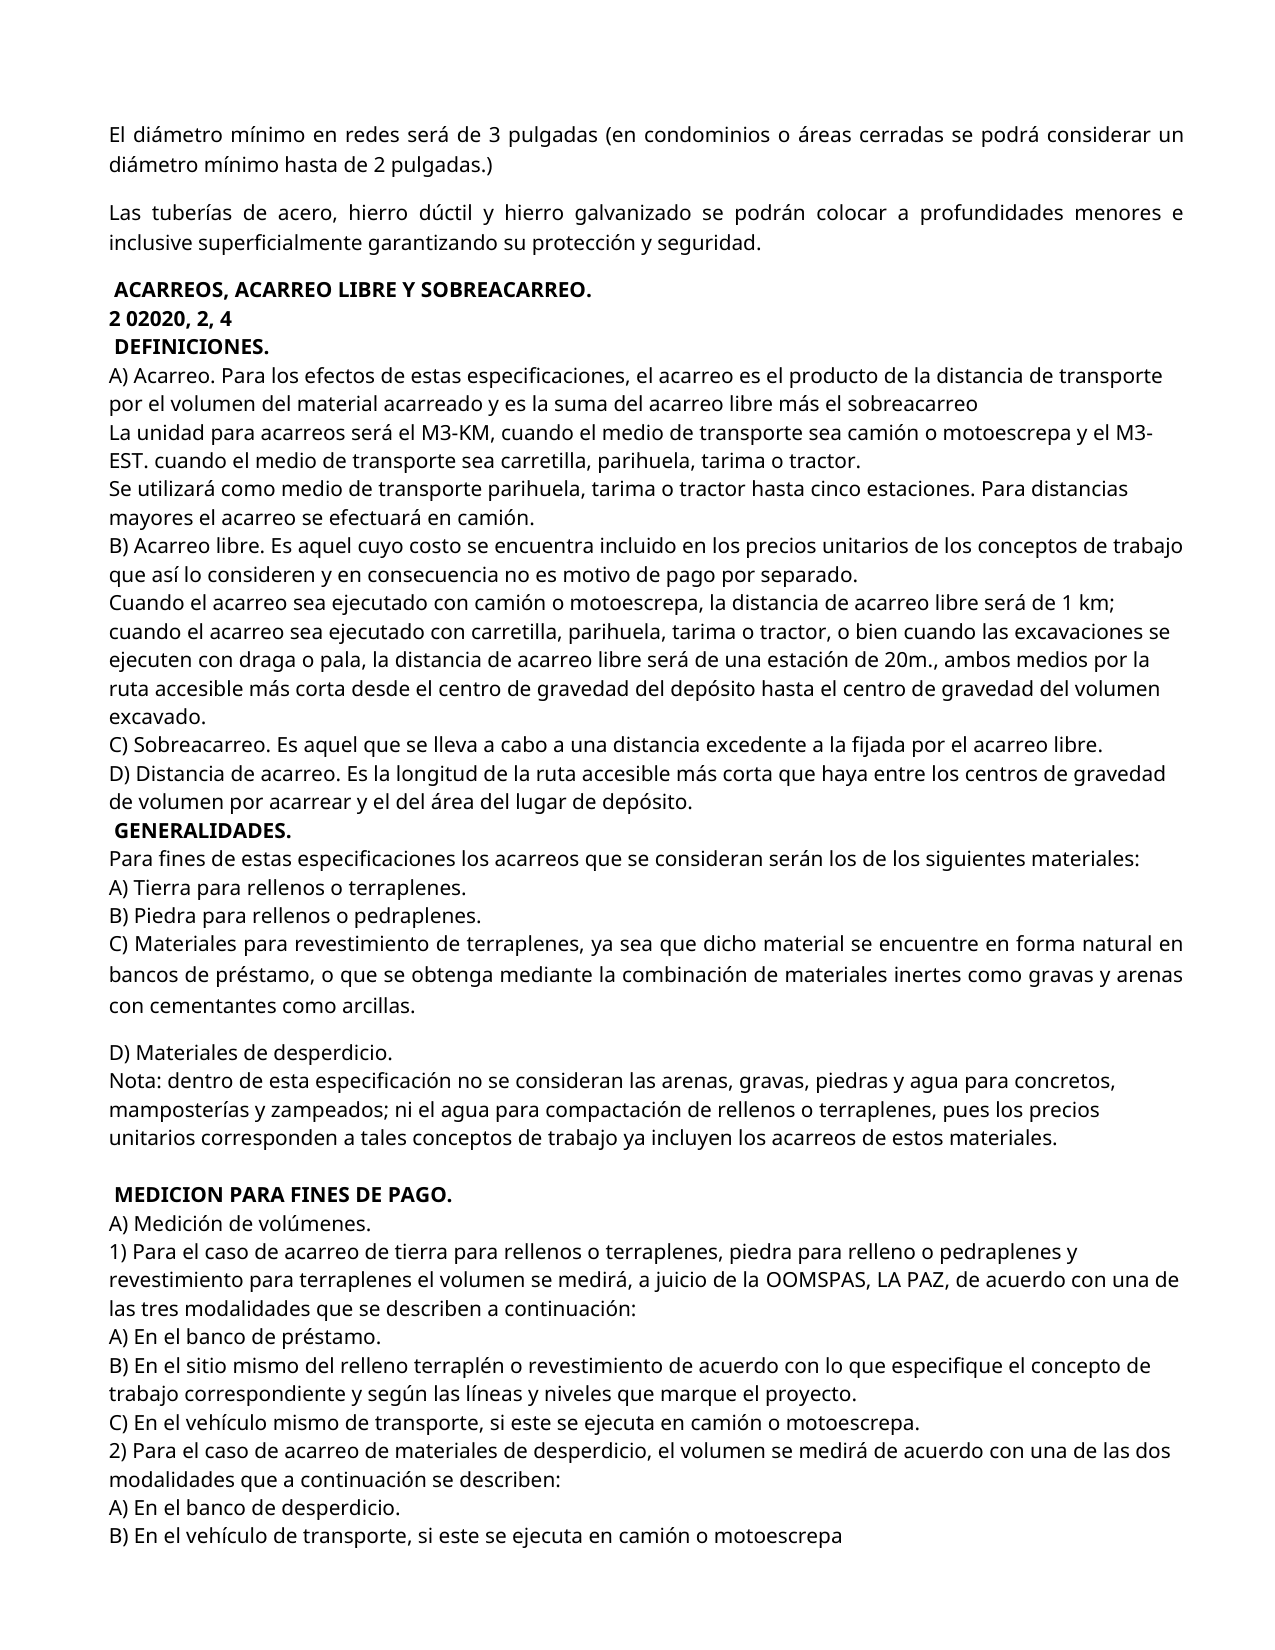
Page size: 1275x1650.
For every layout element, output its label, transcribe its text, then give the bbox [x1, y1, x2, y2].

text Las tuberías de acero, hierro dúctil y hierro galvanizado se podrán colocar a profundidades menores e inclusive superficialmente garantizando su protección y seguridad. [108, 198, 1186, 257]
text A) En el banco de préstamo. [108, 1322, 1186, 1351]
text GENERALIDADES. [108, 816, 1186, 844]
text Cuando el acarreo sea ejecutado con camión o motoescrepa, la distancia de acarreo libre será de 1 km; cuando el acarreo sea ejecutado con carretilla, parihuela, tarima o tractor, o bien cuando las excavaciones se ejecuten con draga o pala, la distancia de acarreo libre será de una estación de 20m., ambos medios por la ruta accesible más corta desde el centro de gravedad del depósito hasta el centro de gravedad del volumen excavado. [108, 588, 1186, 731]
text A) Medición de volúmenes. [108, 1209, 1186, 1237]
text Para fines de estas especificaciones los acarreos que se consideran serán los de los siguientes materiales: [108, 844, 1186, 873]
text DEFINICIONES. [108, 332, 1186, 361]
text 1) Para el caso de acarreo de tierra para rellenos o terraplenes, piedra para relleno o pedraplenes y revestimiento para terraplenes el volumen se medirá, a juicio de la OOMSPAS, LA PAZ, de acuerdo con una de las tres modalidades que se describen a continuación: [108, 1237, 1186, 1322]
text B) Piedra para rellenos o pedraplenes. [108, 901, 1186, 929]
text El diámetro mínimo en redes será de 3 pulgadas (en condominios o áreas cerradas se podrá considerar un diámetro mínimo hasta de 2 pulgadas.) [108, 120, 1186, 179]
text D) Materiales de desperdicio. [108, 1038, 1186, 1067]
text B) En el vehículo de transporte, si este se ejecuta en camión o motoescrepa [108, 1522, 1186, 1550]
text Nota: dentro de esta especificación no se consideran las arenas, gravas, piedras y agua para concretos, mamposterías y zampeados; ni el agua para compactación de rellenos o terraplenes, pues los precios unitarios corresponden a tales conceptos de trabajo ya incluyen los acarreos de estos materiales. [108, 1067, 1186, 1152]
text B) En el sitio mismo del relleno terraplén o revestimiento de acuerdo con lo que especifique el concepto de trabajo correspondiente y según las líneas y niveles que marque el proyecto. [108, 1351, 1186, 1408]
text D) Distancia de acarreo. Es la longitud de la ruta accesible más corta que haya entre los centros de gravedad de volumen por acarrear y el del área del lugar de depósito. [108, 759, 1186, 816]
text C) Sobreacarreo. Es aquel que se lleva a cabo a una distancia excedente a la fijada por el acarreo libre. [108, 731, 1186, 759]
text A) Acarreo. Para los efectos de estas especificaciones, el acarreo es el producto de la distancia de transporte por el volumen del material acarreado y es la suma del acarreo libre más el sobreacarreo [108, 361, 1186, 418]
text La unidad para acarreos será el M3-KM, cuando el medio de transporte sea camión o motoescrepa y el M3-EST. cuando el medio de transporte sea carretilla, parihuela, tarima o tractor. [108, 418, 1186, 474]
text ACARREOS, ACARREO LIBRE Y SOBREACARREO. [108, 276, 1186, 304]
text A) En el banco de desperdicio. [108, 1493, 1186, 1522]
text MEDICION PARA FINES DE PAGO. [108, 1180, 1186, 1209]
text C) Materiales para revestimiento de terraplenes, ya sea que dicho material se encuentre en forma natural en bancos de préstamo, o que se obtenga mediante la combinación de materiales inertes como gravas y arenas con cementantes como arcillas. [108, 929, 1186, 1019]
text B) Acarreo libre. Es aquel cuyo costo se encuentra incluido en los precios unitarios de los conceptos de trabajo que así lo consideren y en consecuencia no es motivo de pago por separado. [108, 531, 1186, 588]
text C) En el vehículo mismo de transporte, si este se ejecuta en camión o motoescrepa. [108, 1408, 1186, 1436]
text Se utilizará como medio de transporte parihuela, tarima o tractor hasta cinco estaciones. Para distancias mayores el acarreo se efectuará en camión. [108, 474, 1186, 531]
text 2) Para el caso de acarreo de materiales de desperdicio, el volumen se medirá de acuerdo con una de las dos modalidades que a continuación se describen: [108, 1436, 1186, 1493]
text A) Tierra para rellenos o terraplenes. [108, 873, 1186, 901]
text 2 02020, 2, 4 [108, 304, 1186, 332]
